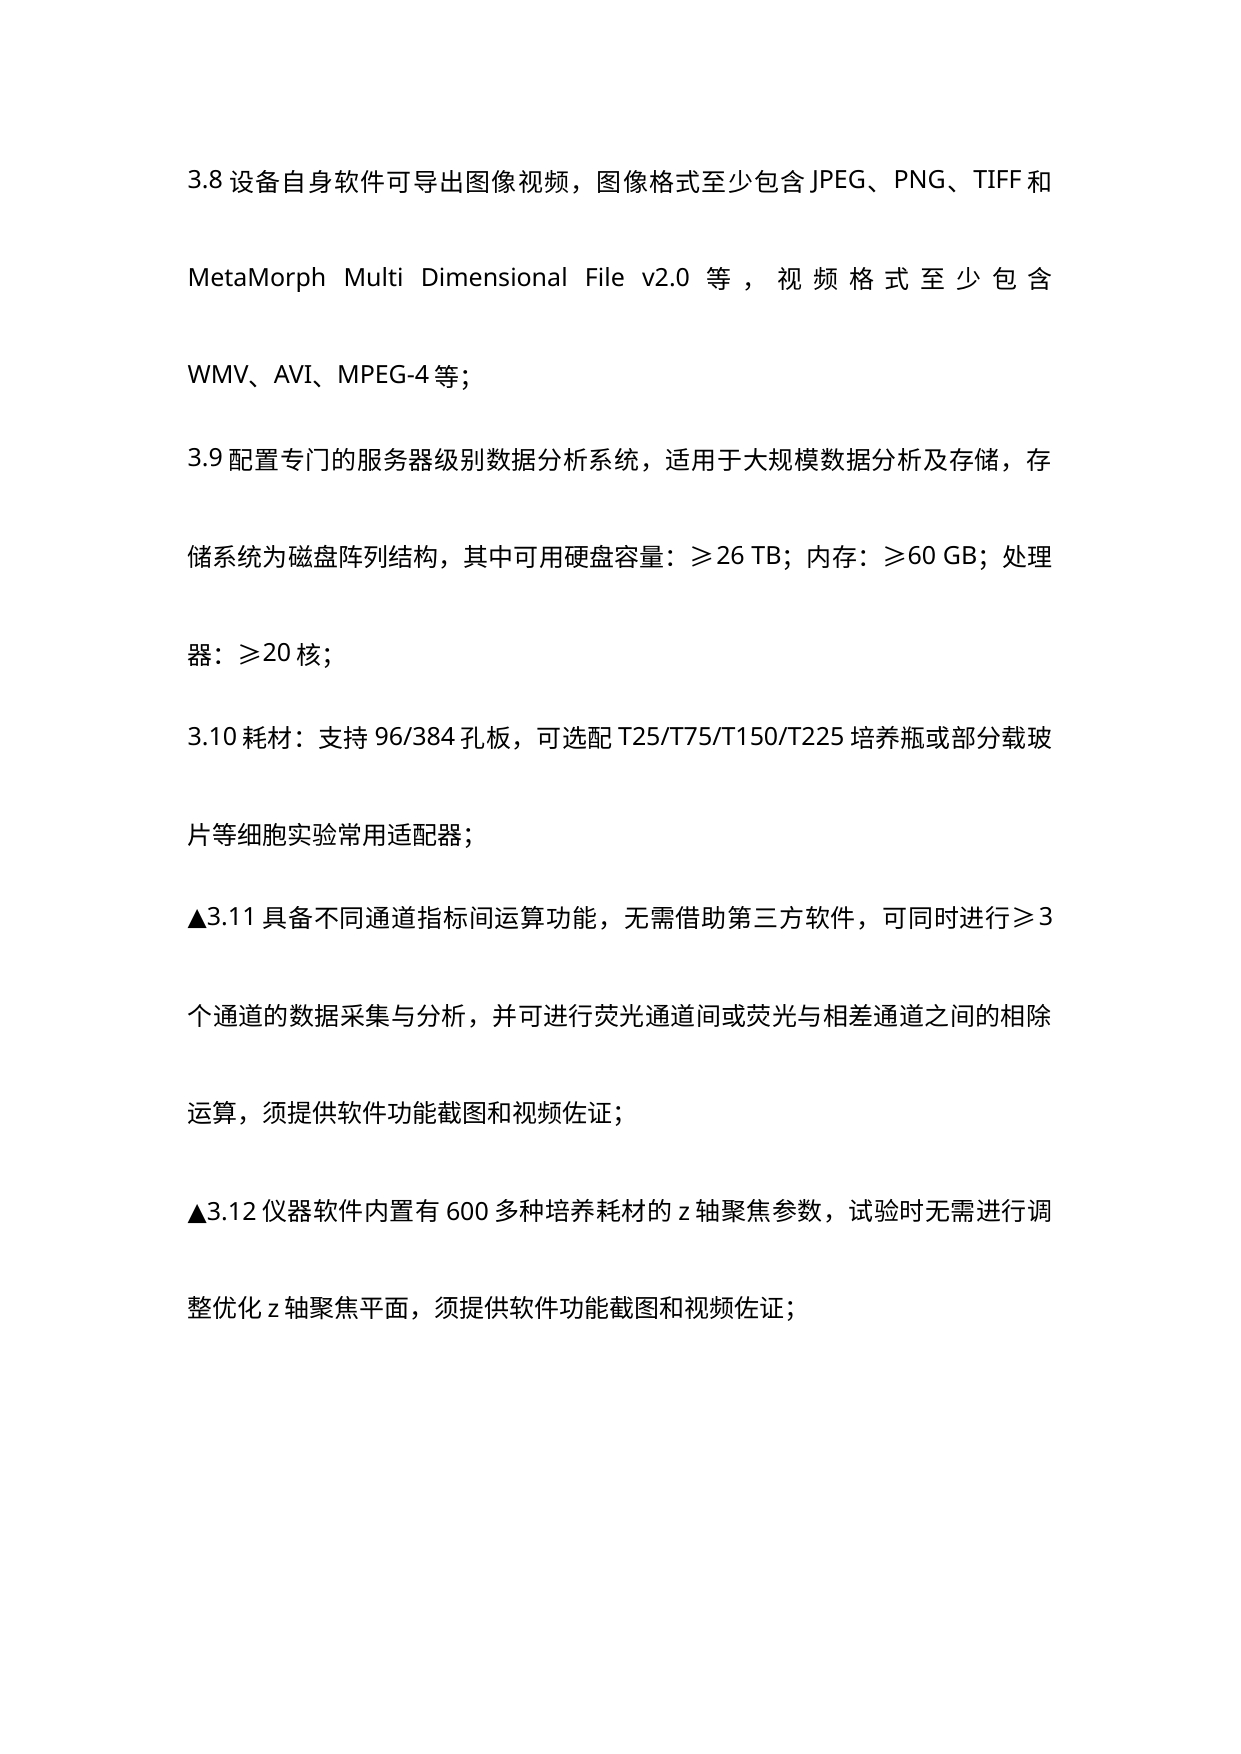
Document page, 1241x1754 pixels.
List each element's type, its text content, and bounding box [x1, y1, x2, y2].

text 3.9配置专门的服务器级别数据分析系统，适用于大规模数据分析及存储，存储系统为磁盘阵列结构，其中可用硬盘容量：≥26 TB；内存：≥60 GB；处理器：≥20核； [187, 440, 1053, 700]
text 3.8设备自身软件可导出图像视频，图像格式至少包含JPEG、PNG、TIFF和MetaMorph Multi Dimensional File v2.0等，视频格式至少包含WMV、AVI、MPEG-4等； [187, 162, 1053, 422]
text ▲3.12仪器软件内置有600多种培养耗材的z轴聚焦参数，试验时无需进行调整优化z轴聚焦平面，须提供软件功能截图和视频佐证； [187, 1177, 1053, 1339]
text 3.10耗材：支持96/384孔板，可选配T25/T75/T150/T225培养瓶或部分载玻片等细胞实验常用适配器； [187, 718, 1053, 881]
text ▲3.11具备不同通道指标间运算功能，无需借助第三方软件，可同时进行≥3个通道的数据采集与分析，并可进行荧光通道间或荧光与相差通道之间的相除运算，须提供软件功能截图和视频佐证； [187, 899, 1053, 1159]
